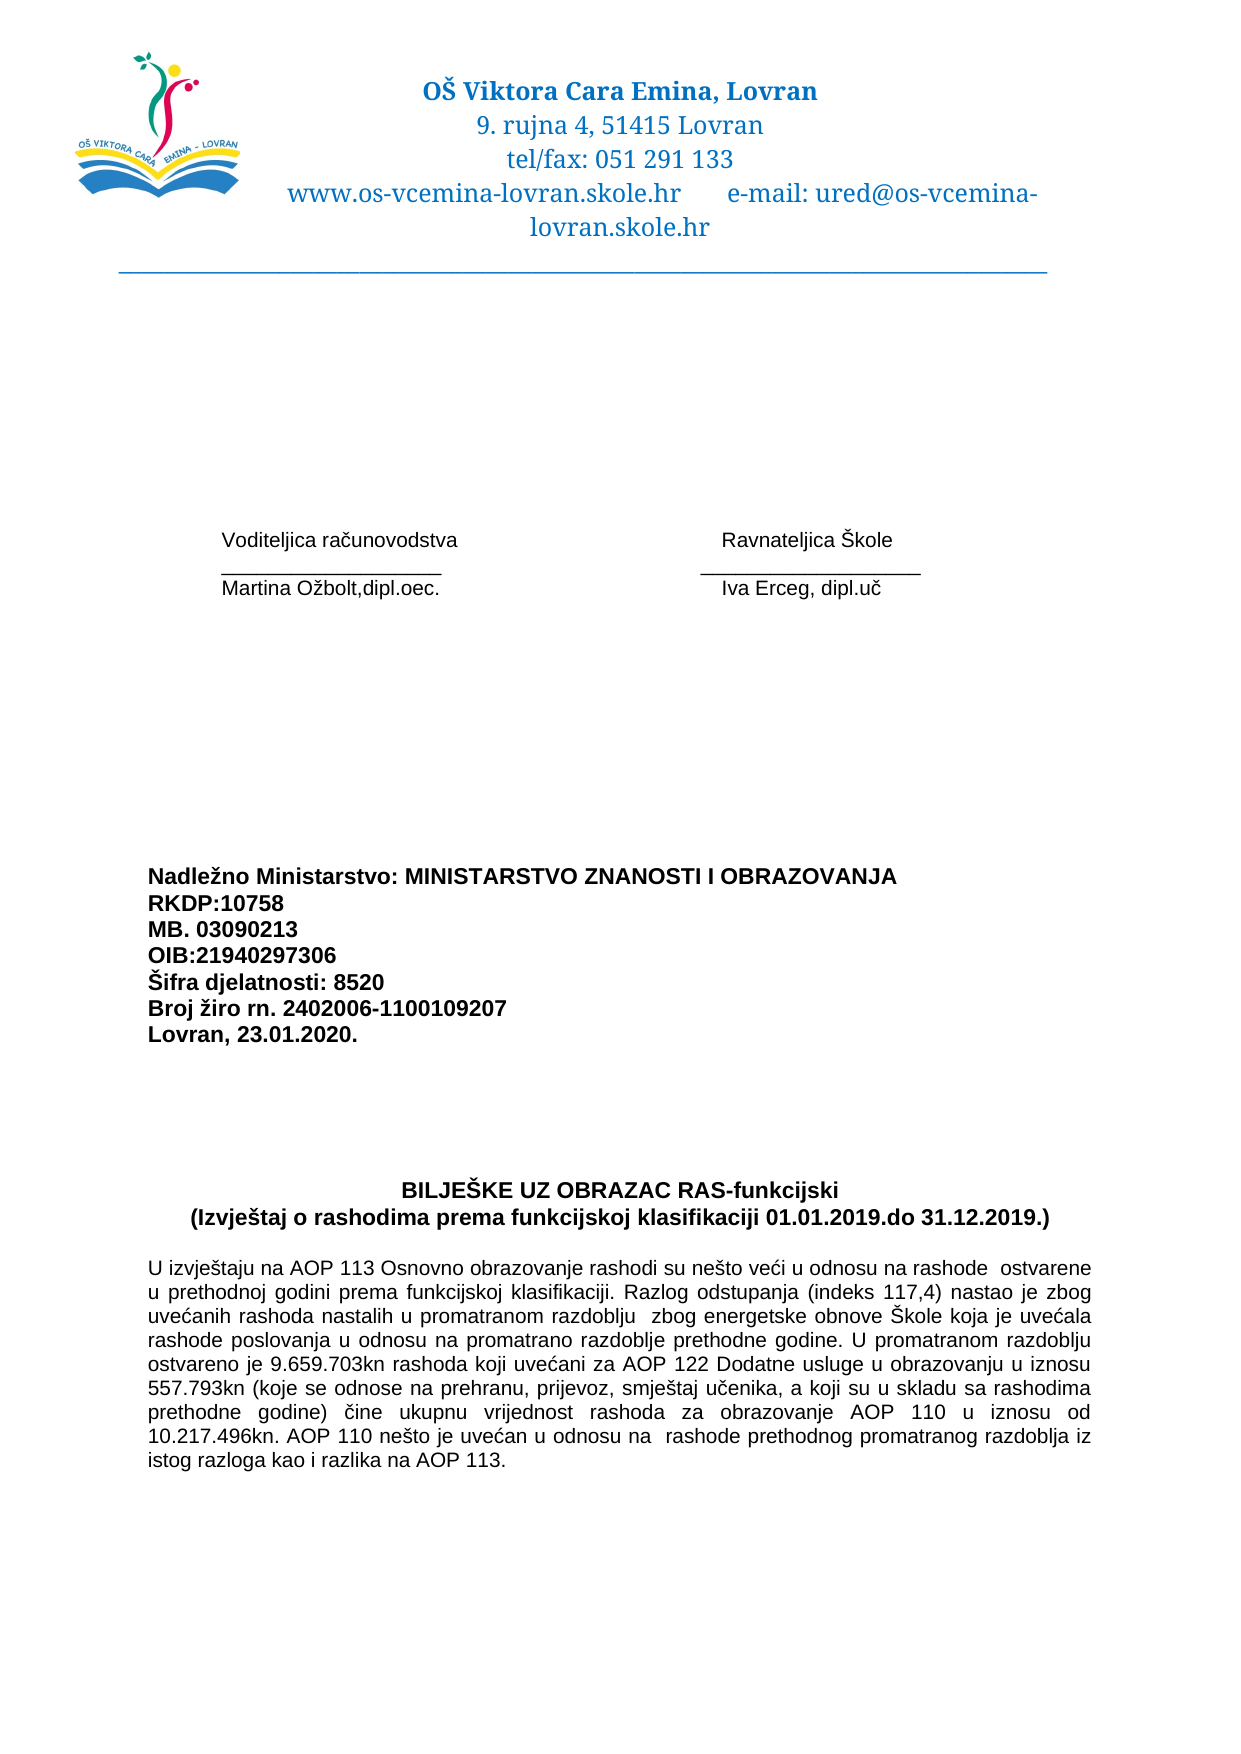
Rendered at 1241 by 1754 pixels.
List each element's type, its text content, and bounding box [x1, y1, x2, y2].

text BILJEŠKE UZ OBRAZAC RAS-funkcijski [148, 1177, 1093, 1203]
text Voditeljica računovodstva Ravnateljica Škole [148, 528, 1093, 552]
text ___________________ ___________________ [148, 552, 1093, 576]
text Šifra djelatnosti: 8520 [148, 969, 1093, 995]
text Nadležno Ministarstvo: MINISTARSTVO ZNANOSTI I OBRAZOVANJA [148, 863, 1093, 889]
text U izvještaju na AOP 113 Osnovno obrazovanje rashodi su nešto veći u odnosu na rashode ostvarene u prethodnoj godini prema funkcijskoj klasifikaciji. Razlog odstupanja (indeks 117,4) nastao je zbog uvećanih rashoda nastalih u promatranom razdoblju zbog energetske obnove Škole koja je uvećala rashode poslovanja u odnosu na promatrano razdoblje prethodne godine. U promatranom razdoblju ostvareno je 9.659.703kn rashoda koji uvećani za AOP 122 Dodatne usluge u obrazovanju u iznosu 557.793kn (koje se odnose na prehranu, prijevoz, smještaj učenika, a koji su u skladu sa rashodima prethodne godine) čine ukupnu vrijednost rashoda za obrazovanje AOP 110 u iznosu od 10.217.496kn. AOP 110 nešto je uvećan u odnosu na rashode prethodnog promatranog razdoblja iz istog razloga kao i razlika na AOP 113. [148, 1256, 1093, 1472]
text Lovran, 23.01.2020. [148, 1021, 1093, 1048]
text OIB:21940297306 [148, 942, 1093, 969]
text Broj žiro rn. 2402006-1100109207 [148, 995, 1093, 1021]
text MB. 03090213 [148, 916, 1093, 942]
picture [74, 49, 241, 201]
text RKDP:10758 [148, 889, 1093, 916]
text (Izvještaj o rashodima prema funkcijskoj klasifikaciji 01.01.2019.do 31.12.2019.) [148, 1203, 1093, 1230]
text Martina Ožbolt,dipl.oec. Iva Erceg, dipl.uč [148, 576, 1093, 600]
